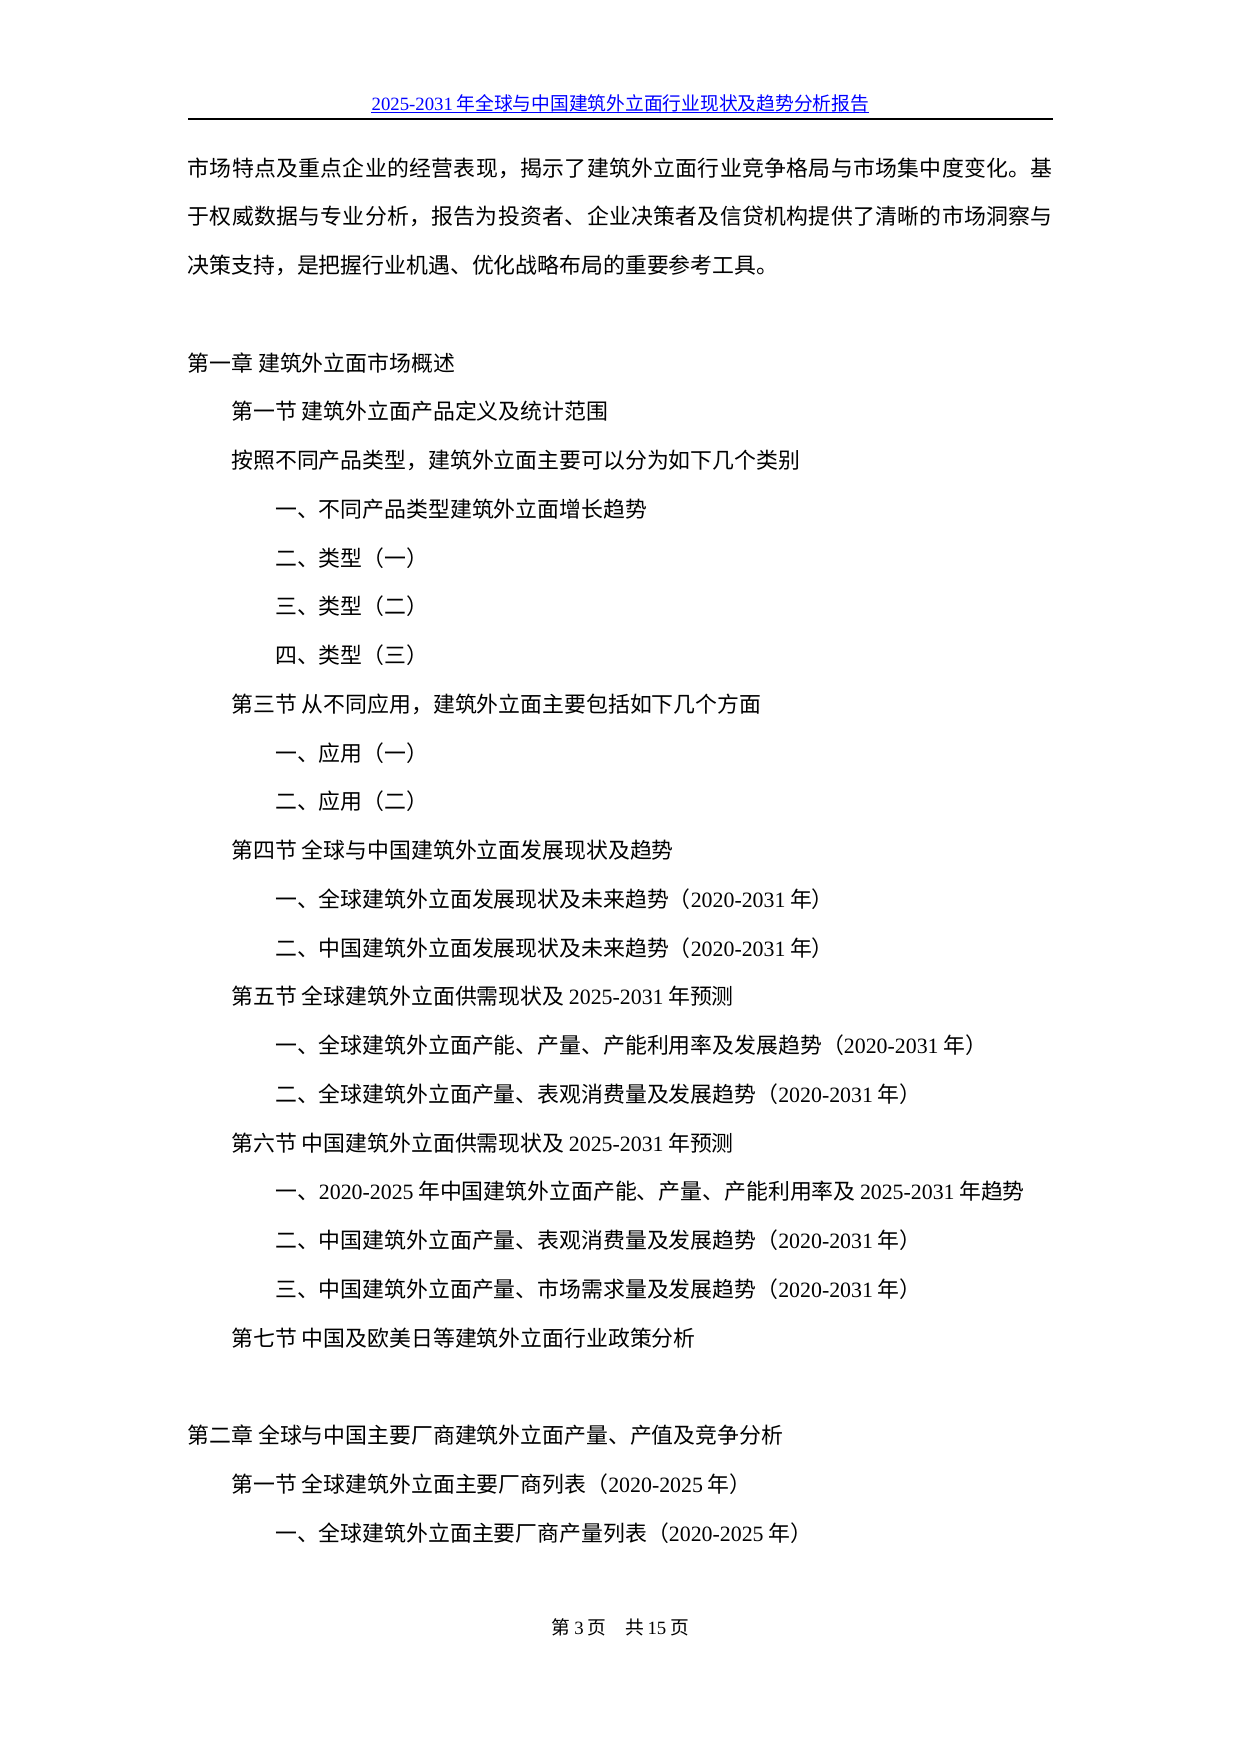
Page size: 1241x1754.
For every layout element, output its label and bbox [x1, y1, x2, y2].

text [187, 150, 1053, 1548]
